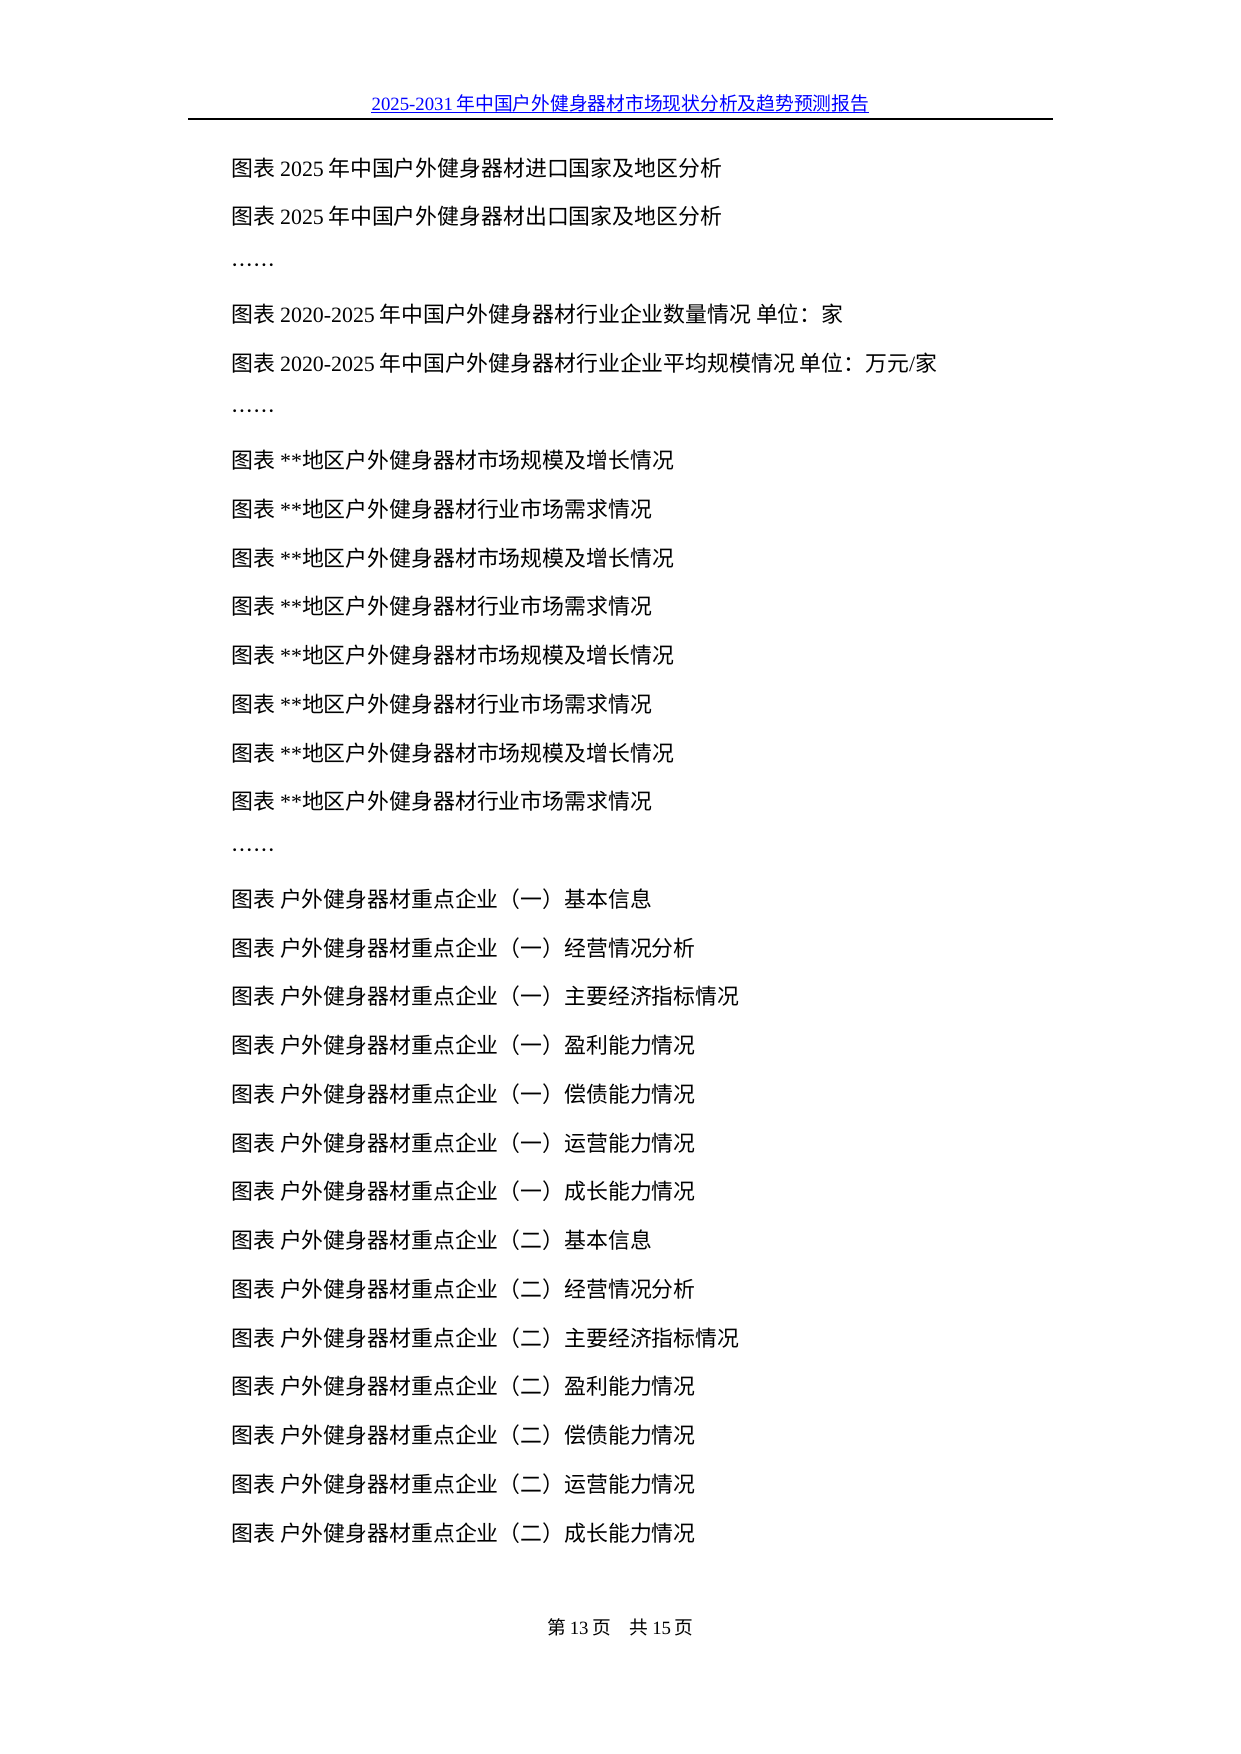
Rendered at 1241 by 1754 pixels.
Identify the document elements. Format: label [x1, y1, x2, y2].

text [187, 150, 1053, 1548]
